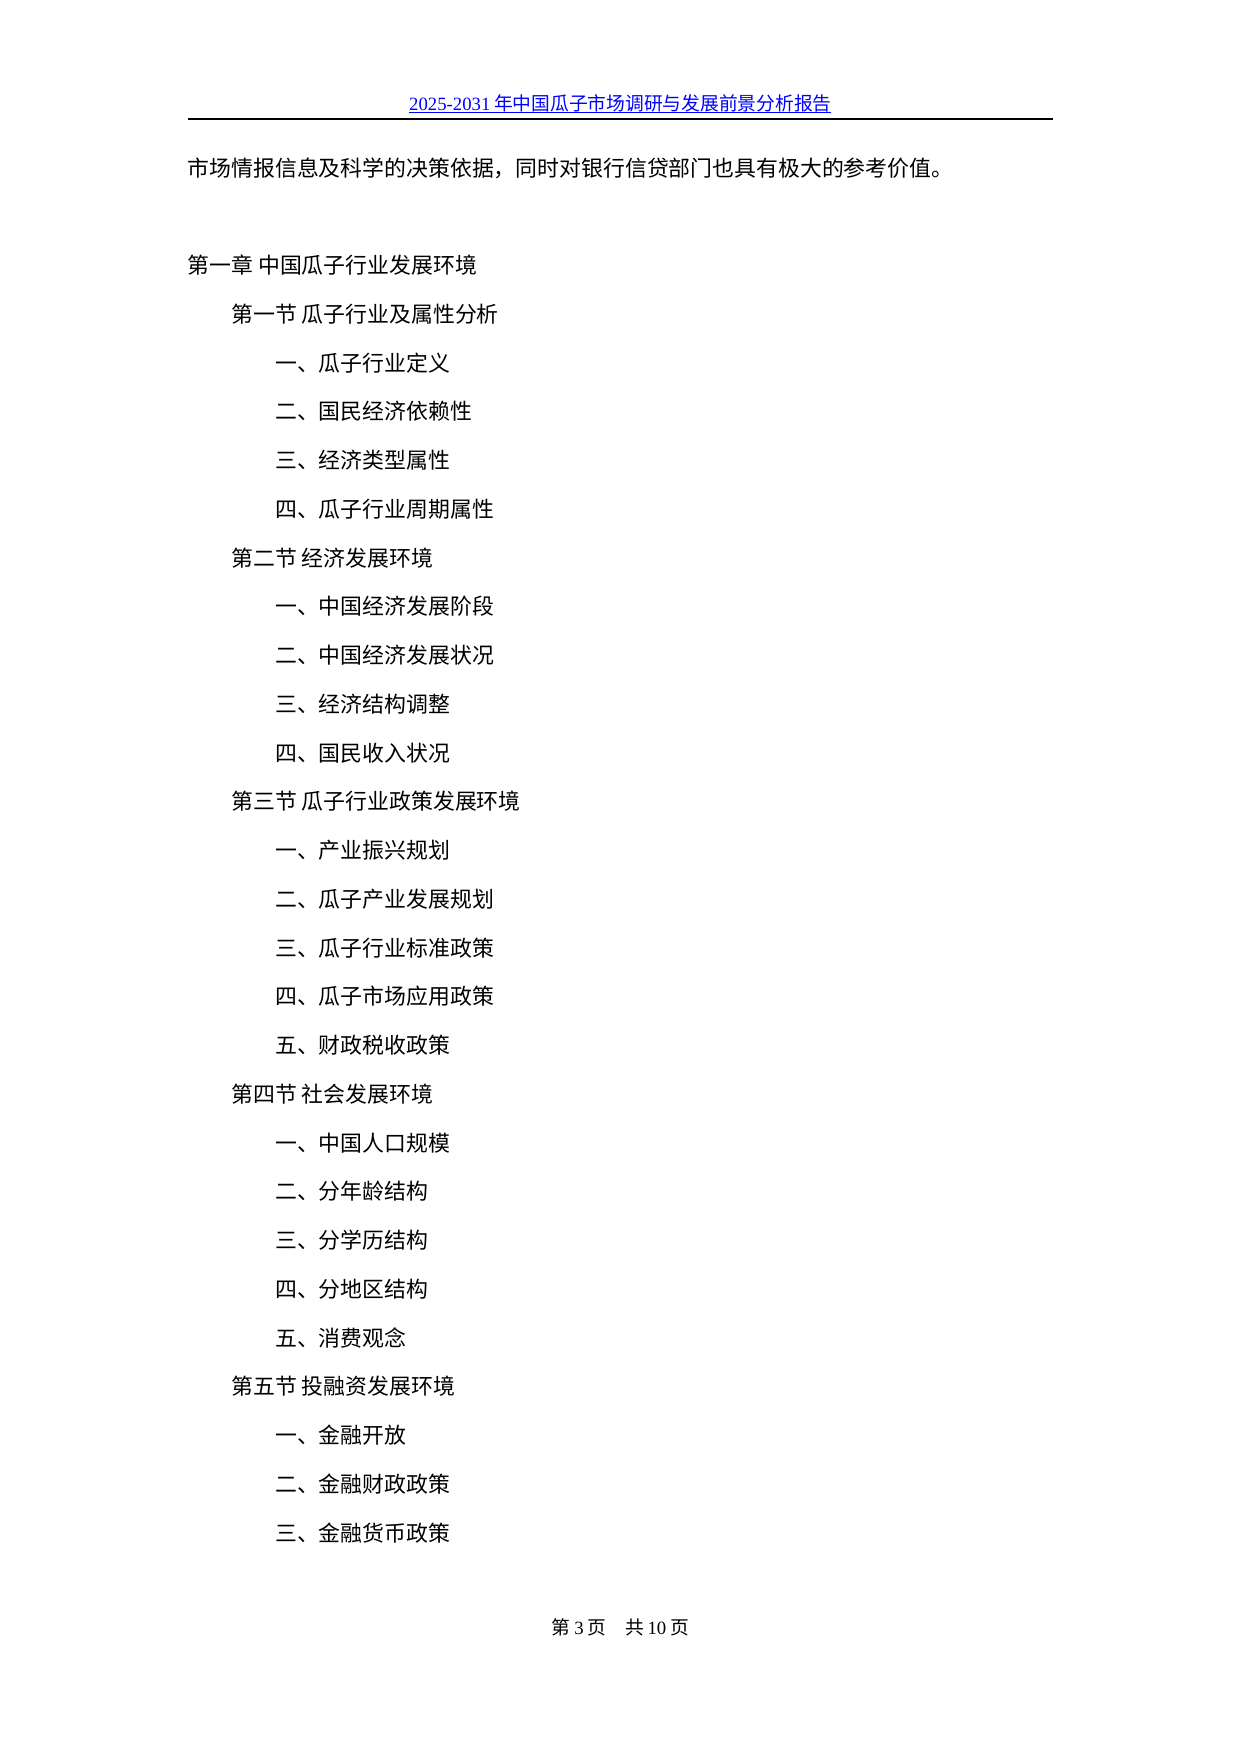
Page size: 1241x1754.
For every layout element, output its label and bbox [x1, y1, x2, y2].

text [187, 150, 1053, 1548]
